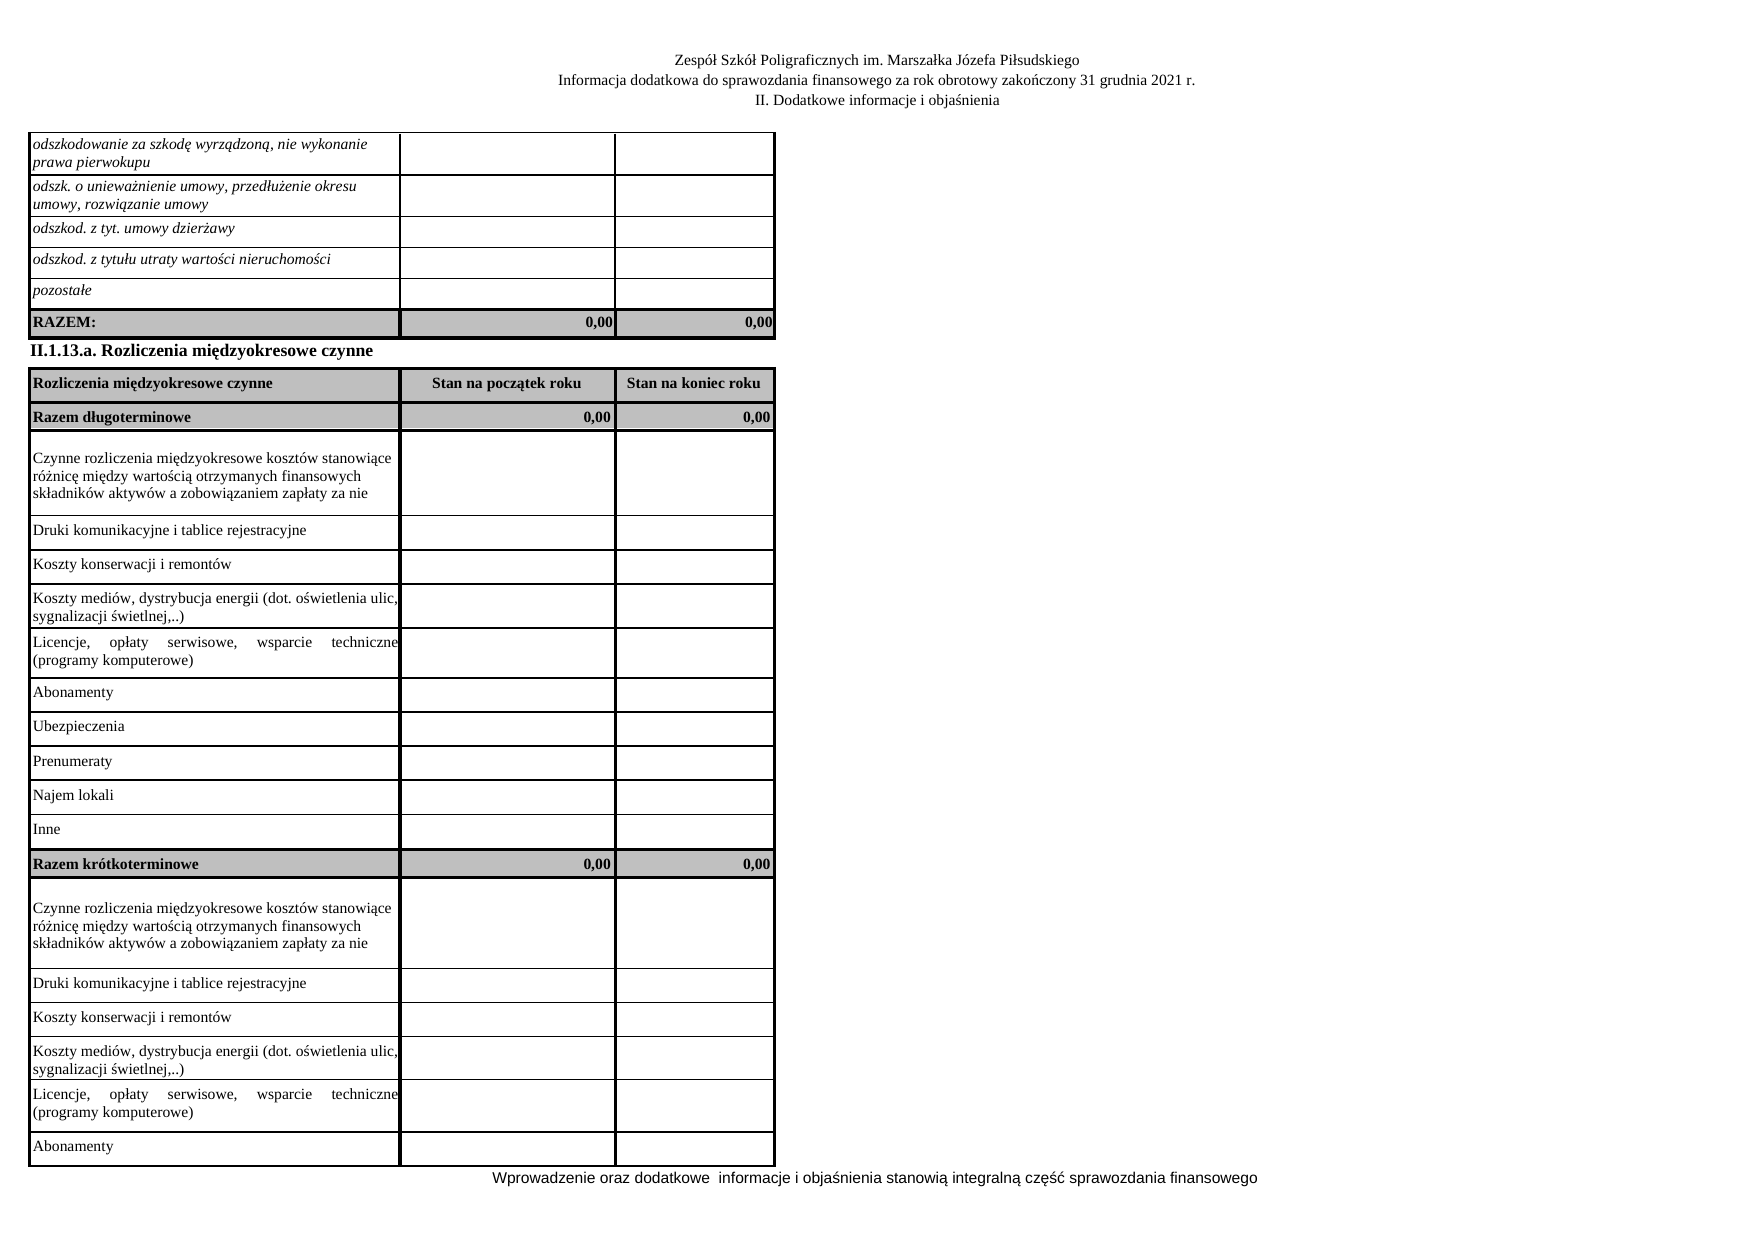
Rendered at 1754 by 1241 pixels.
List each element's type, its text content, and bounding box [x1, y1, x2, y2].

table_cell [617, 747, 773, 779]
table_cell [617, 969, 773, 1002]
table_cell pozostałe [31, 279, 399, 308]
table_cell [401, 279, 614, 308]
table_cell [617, 879, 773, 967]
table_cell [616, 248, 773, 277]
table_cell [401, 217, 614, 247]
table_cell 0,00 [402, 404, 614, 428]
table_cell [401, 133, 615, 174]
table_cell RAZEM: [31, 311, 398, 336]
table_cell odszkodowanie za szkodę wyrządzoną, nie wykonanie prawa pierwokupu [31, 133, 400, 174]
table_cell [617, 432, 773, 515]
table_cell Koszty konserwacji i remontów [31, 1003, 398, 1036]
table_cell Najem lokali [31, 781, 398, 813]
table_cell odszkod. z tyt. umowy dzierżawy [31, 217, 399, 247]
table_cell [617, 781, 773, 813]
table_cell [402, 432, 614, 515]
table_cell 0,00 [617, 311, 773, 336]
table_cell [402, 585, 614, 627]
table_cell [402, 815, 614, 847]
table_header Stan na koniec roku [617, 370, 773, 401]
table_cell [617, 516, 773, 549]
table_cell [617, 679, 773, 711]
table_cell Koszty mediów, dystrybucja energii (dot. oświetlenia ulic, sygnalizacji świetlnej,..) [31, 585, 398, 627]
table_cell Czynne rozliczenia międzyokresowe kosztów stanowiące różnicę między wartością otrzymanych finansowych składników aktywów a zobowiązaniem zapłaty za nie [31, 879, 398, 967]
table_cell [402, 879, 614, 967]
table_cell 0,00 [402, 311, 614, 336]
table_cell Koszty konserwacji i remontów [31, 551, 398, 583]
table_cell [402, 713, 614, 745]
table_cell 0,00 [617, 404, 773, 428]
table_cell Druki komunikacyjne i tablice rejestracyjne [31, 969, 398, 1002]
table_cell [402, 747, 614, 779]
table_cell [402, 1003, 614, 1036]
table_cell [616, 133, 773, 174]
table_cell Razem krótkoterminowe [31, 851, 398, 876]
table_header Stan na początek roku [402, 370, 614, 401]
table_cell [402, 969, 614, 1002]
table_cell [402, 1037, 614, 1079]
table_cell Licencje, opłaty serwisowe, wsparcie techniczne (programy komputerowe) [31, 629, 398, 677]
table_cell [617, 713, 773, 745]
table_cell Prenumeraty [31, 747, 398, 779]
table_cell Czynne rozliczenia międzyokresowe kosztów stanowiące różnicę między wartością otrzymanych finansowych składników aktywów a zobowiązaniem zapłaty za nie [31, 432, 398, 515]
table_cell [616, 176, 773, 216]
table_cell [617, 815, 773, 847]
table_cell [617, 1133, 773, 1165]
table_cell Abonamenty [31, 1133, 398, 1165]
table_cell [617, 551, 773, 583]
table_cell [402, 516, 614, 549]
table_cell 0,00 [402, 851, 614, 876]
table_cell Licencje, opłaty serwisowe, wsparcie techniczne (programy komputerowe) [31, 1080, 398, 1131]
table_cell [616, 279, 773, 308]
table_cell [617, 629, 773, 677]
table_cell odszk. o unieważnienie umowy, przedłużenie okresu umowy, rozwiązanie umowy [31, 176, 399, 216]
table_cell Koszty mediów, dystrybucja energii (dot. oświetlenia ulic, sygnalizacji świetlnej,..) [31, 1037, 398, 1079]
table_cell [402, 781, 614, 813]
table_cell [402, 1080, 614, 1131]
table_cell [402, 551, 614, 583]
table_cell odszkod. z tytułu utraty wartości nieruchomości [31, 248, 399, 277]
table_cell Inne [31, 815, 398, 847]
table_cell [617, 1037, 773, 1079]
table_cell Razem długoterminowe [31, 404, 398, 428]
table_cell Ubezpieczenia [31, 713, 398, 745]
text II.1.13.a. Rozliczenia międzyokresowe czynne [30, 339, 1572, 360]
table_cell [401, 176, 614, 216]
table_cell [402, 679, 614, 711]
table_cell [616, 217, 773, 247]
table_cell [401, 248, 614, 277]
table_cell [617, 585, 773, 627]
table_header Rozliczenia międzyokresowe czynne [31, 370, 398, 401]
table_cell [402, 1133, 614, 1165]
table_cell Druki komunikacyjne i tablice rejestracyjne [31, 516, 398, 549]
table_cell 0,00 [617, 851, 773, 876]
table_cell [402, 629, 614, 677]
table_cell [617, 1080, 773, 1131]
table_cell Abonamenty [31, 679, 398, 711]
table_cell [617, 1003, 773, 1036]
